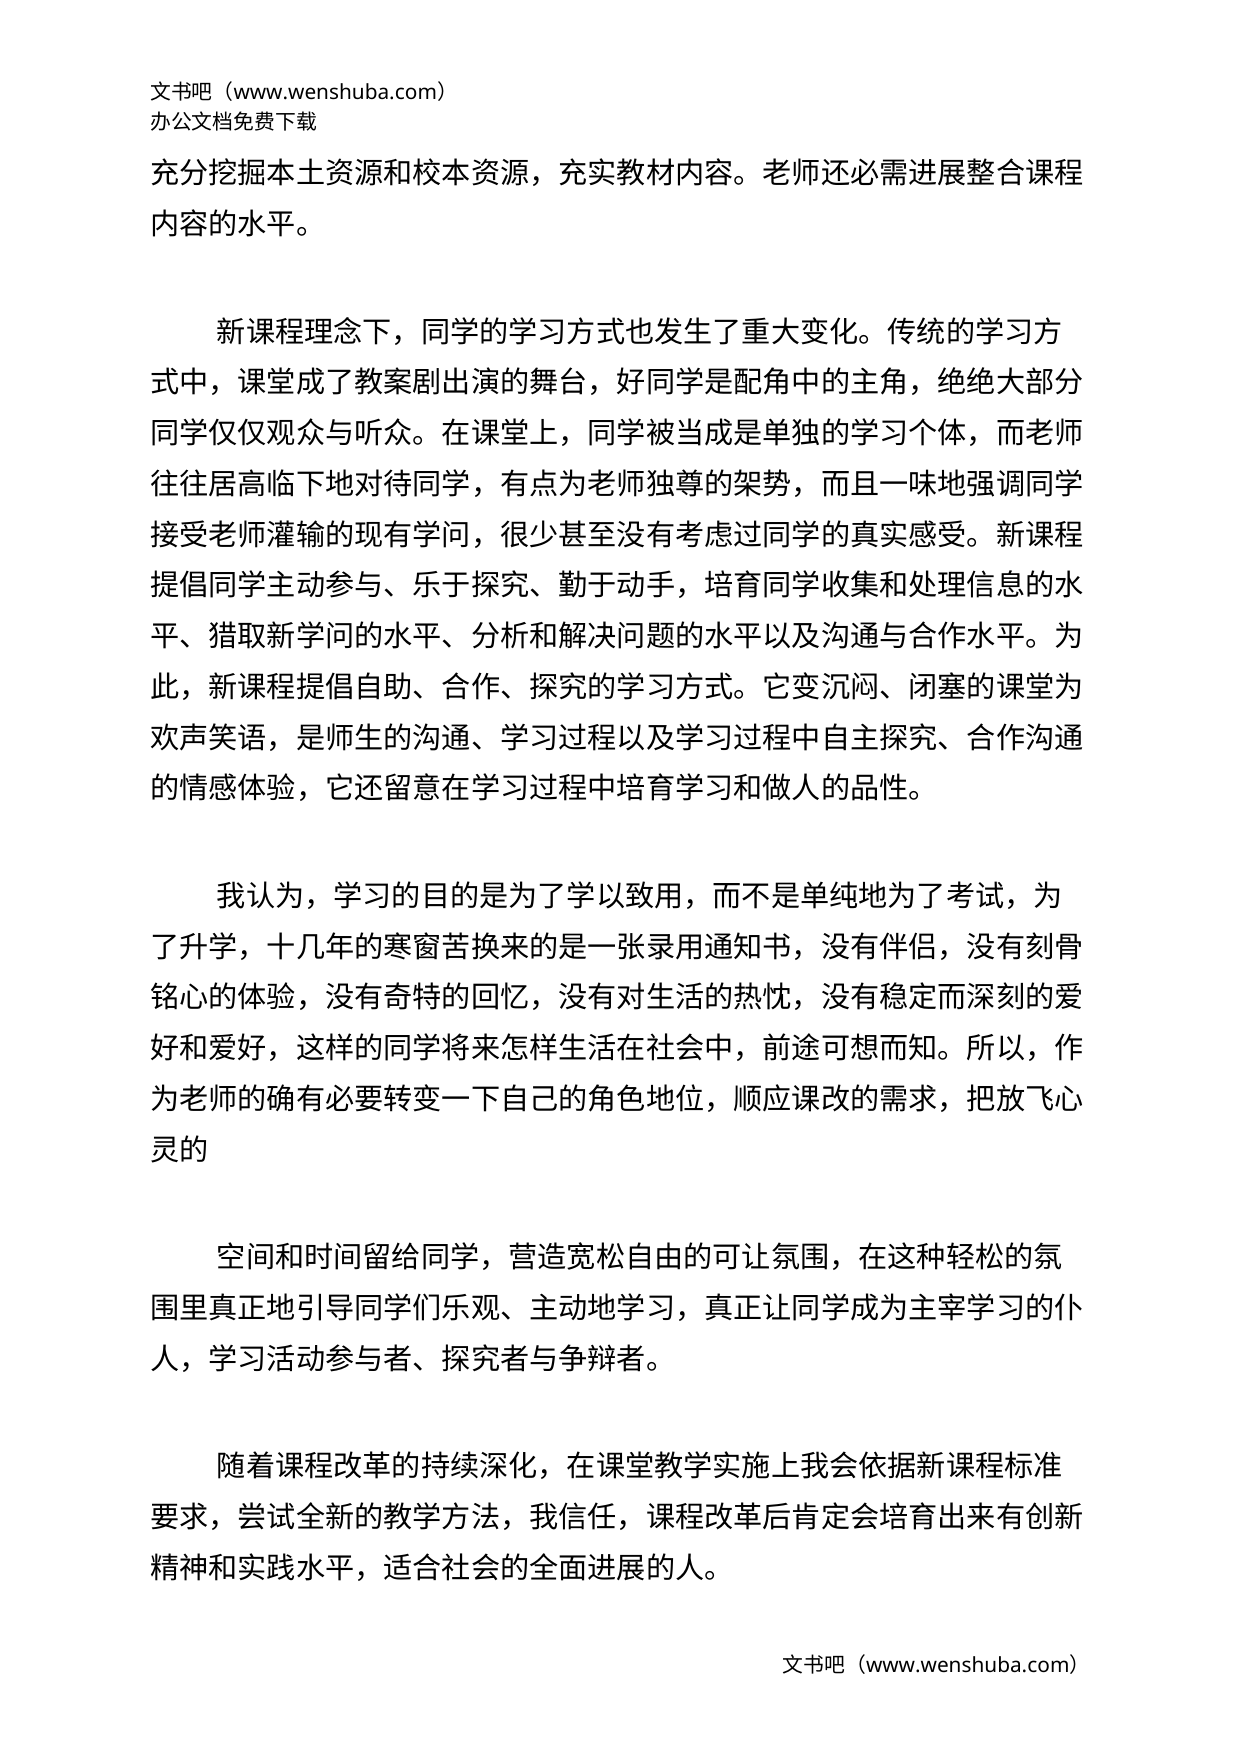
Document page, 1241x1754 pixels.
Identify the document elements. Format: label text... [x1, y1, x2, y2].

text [150, 150, 1090, 243]
text 我认为，学习的目的是为了学以致用，而不是单纯地为了考试，为了升学，十几年的寒窗苦换来的是一张录用通知书，没有伴侣，没有刻骨铭心的体验，没有奇特的回忆，没有对生活的热忱，没有稳定而深刻的爱好和爱好，这样的同学将来怎样生活在社会中，前途可想而知。所以，作为老师的确有必要转变一下自己的角色地位，顺应课改的需求，把放飞心灵的 [150, 872, 1090, 1168]
text 新课程理念下，同学的学习方式也发生了重大变化。传统的学习方式中，课堂成了教案剧出演的舞台，好同学是配角中的主角，绝绝大部分同学仅仅观众与听众。在课堂上，同学被当成是单独的学习个体，而老师往往居高临下地对待同学，有点为老师独尊的架势，而且一味地强调同学接受老师灌输的现有学问，很少甚至没有考虑过同学的真实感受。新课程提倡同学主动参与、乐于探究、勤于动手，培育同学收集和处理信息的水平、猎取新学问的水平、分析和解决问题的水平以及沟通与合作水平。为此，新课程提倡自助、合作、探究的学习方式。它变沉闷、闭塞的课堂为欢声笑语，是师生的沟通、学习过程以及学习过程中自主探究、合作沟通的情感体验，它还留意在学习过程中培育学习和做人的品性。 [150, 308, 1090, 807]
text 空间和时间留给同学，营造宽松自由的可让氛围，在这种轻松的氛围里真正地引导同学们乐观、主动地学习，真正让同学成为主宰学习的仆人，学习活动参与者、探究者与争辩者。 [150, 1234, 1090, 1377]
text 随着课程改革的持续深化，在课堂教学实施上我会依据新课程标准要求，尝试全新的教学方法，我信任，课程改革后肯定会培育出来有创新精神和实践水平，适合社会的全面进展的人。 [150, 1443, 1090, 1587]
